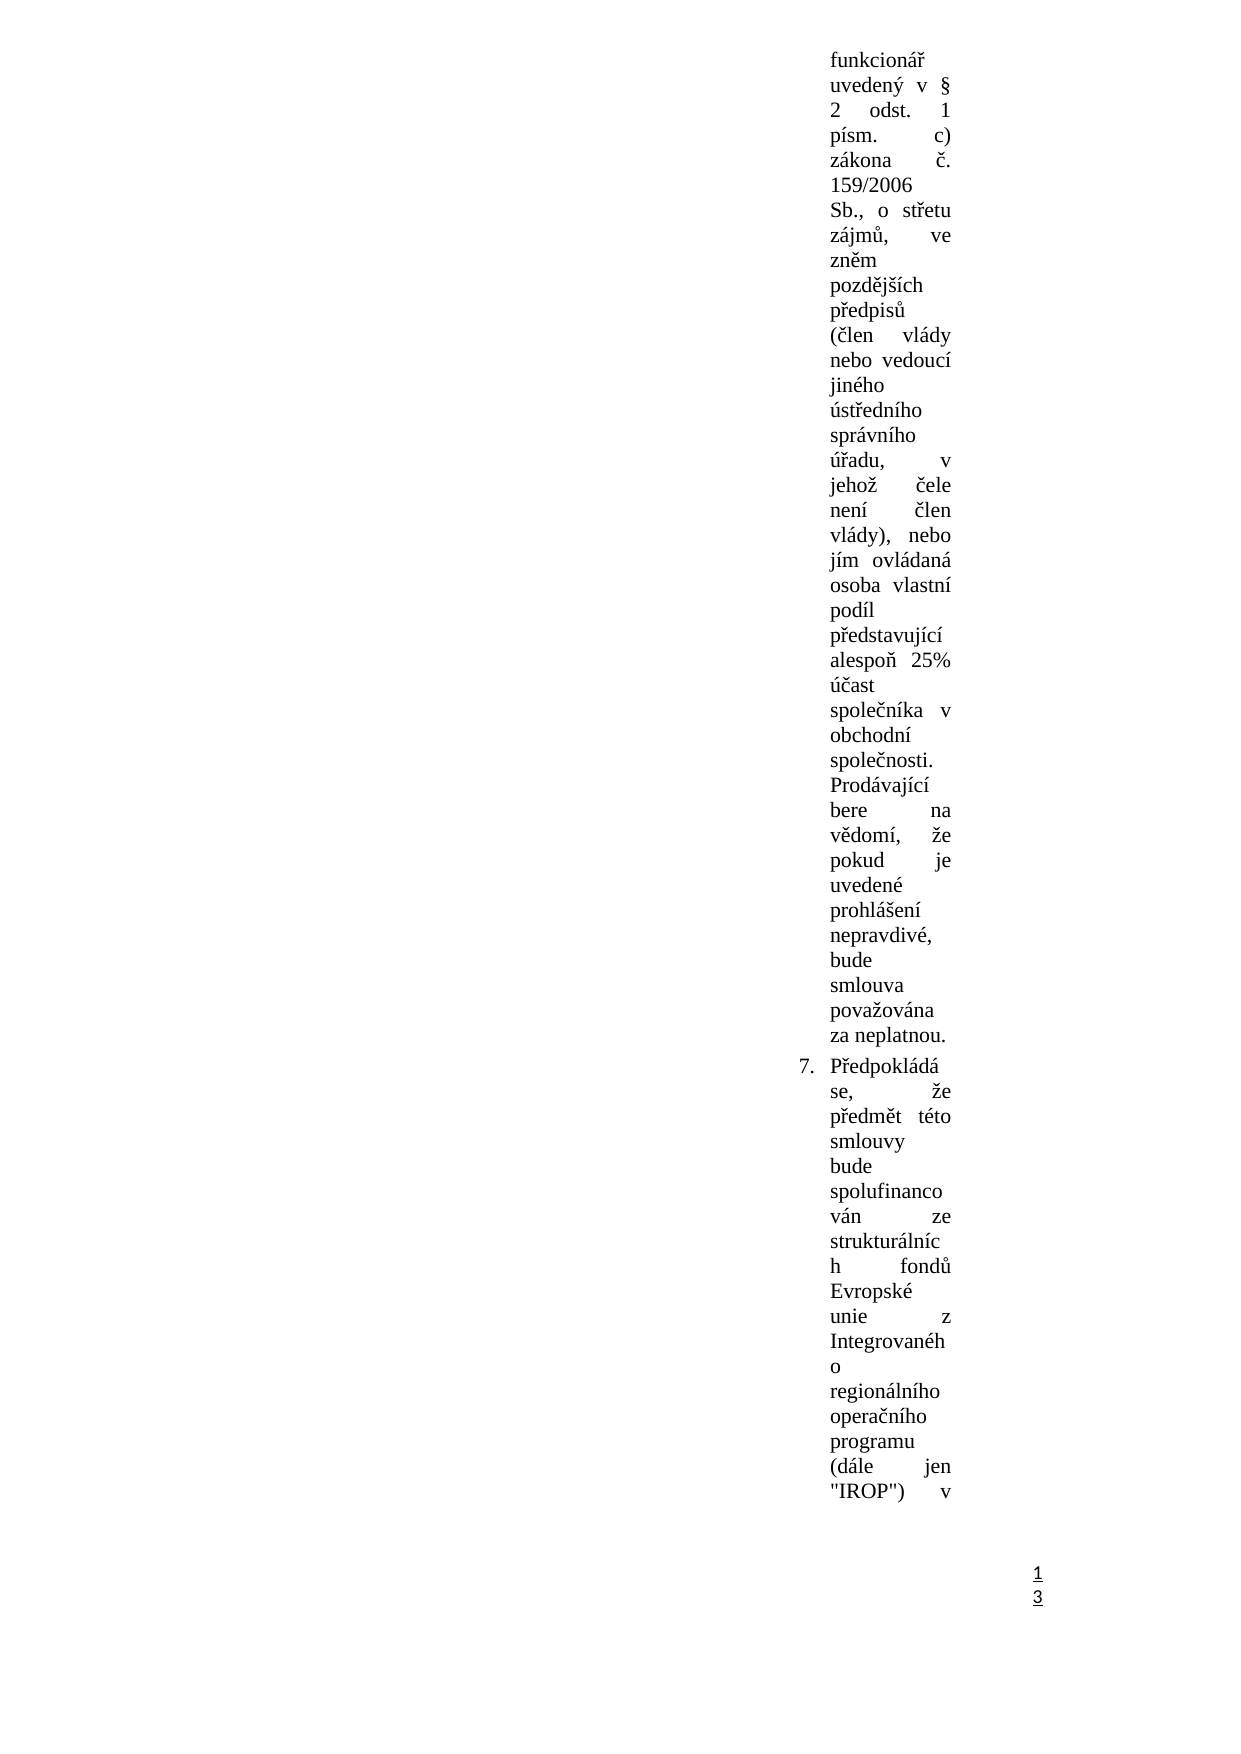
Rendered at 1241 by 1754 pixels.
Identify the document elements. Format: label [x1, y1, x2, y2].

list [798, 1054, 951, 1504]
list [798, 47, 951, 1047]
